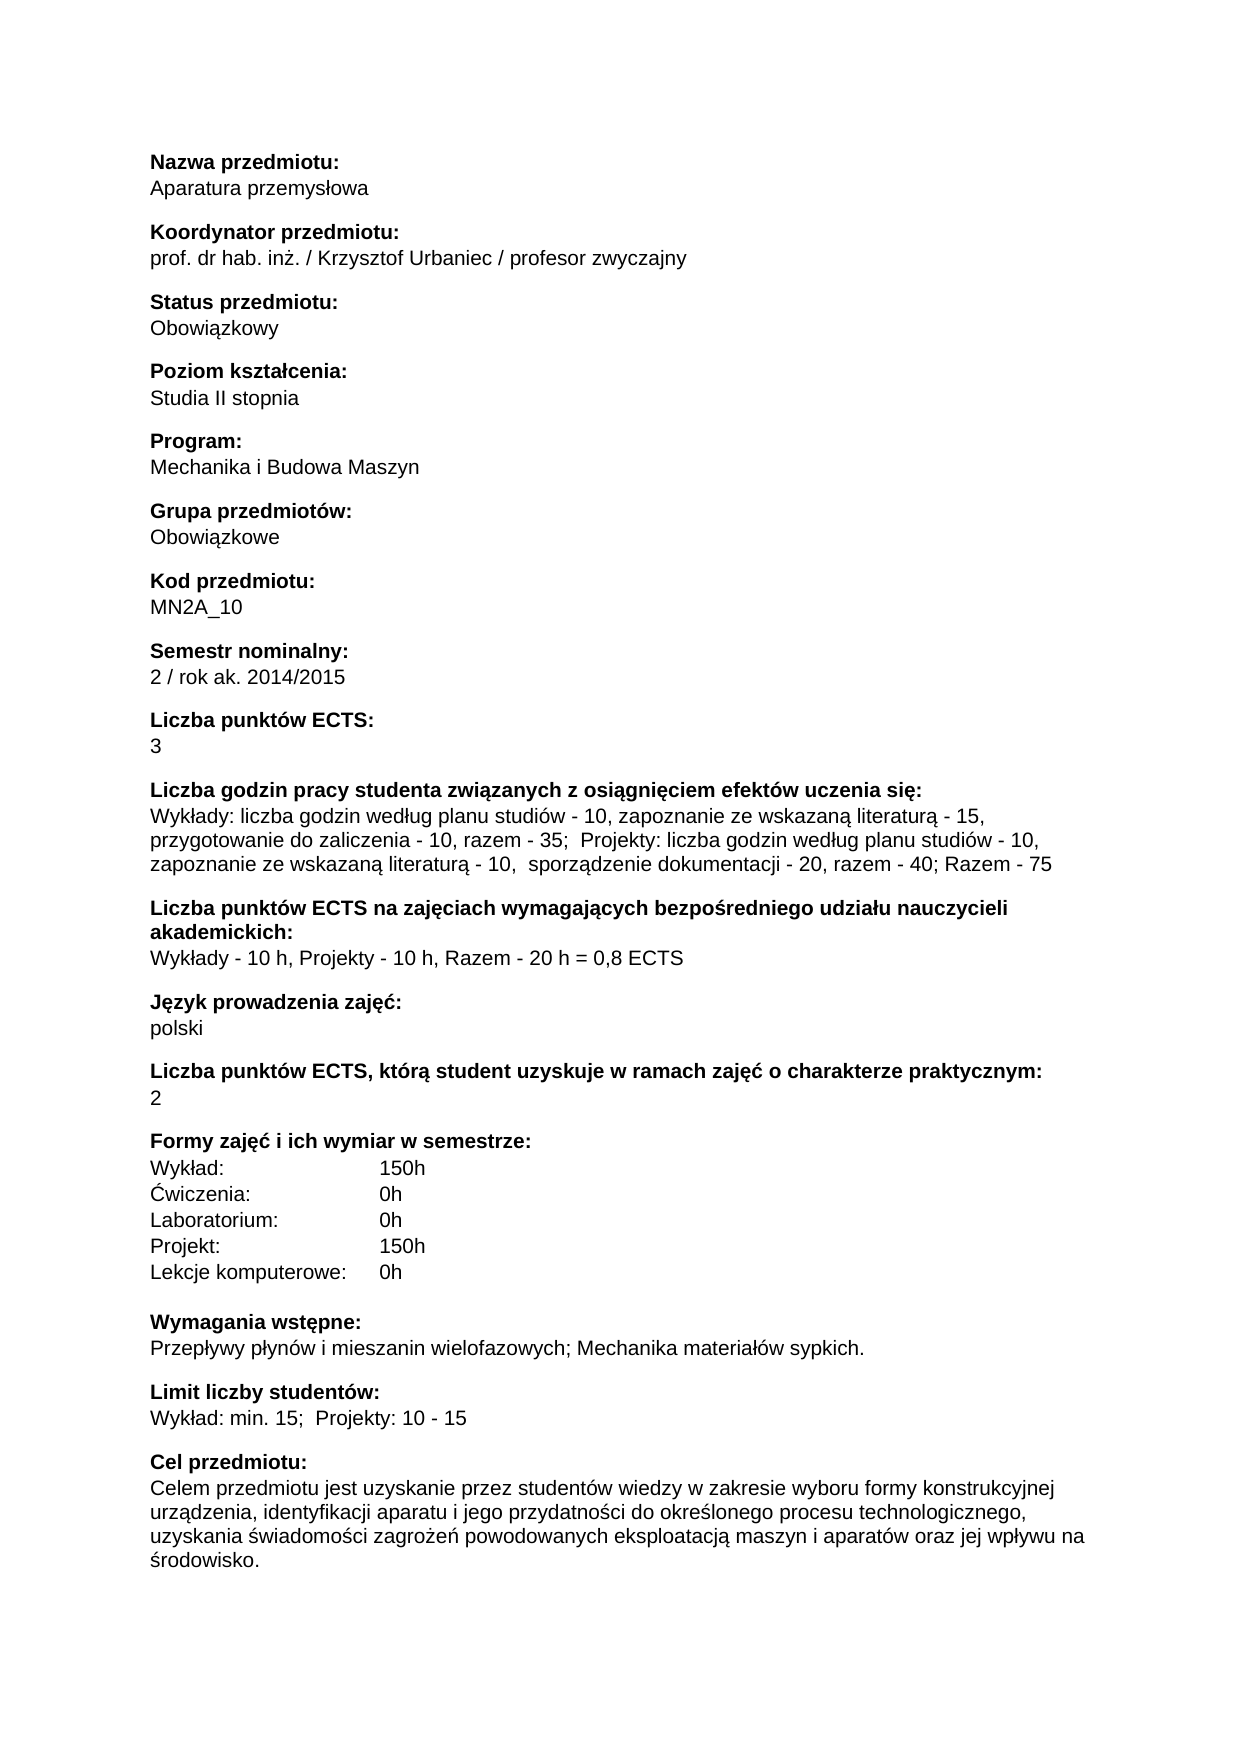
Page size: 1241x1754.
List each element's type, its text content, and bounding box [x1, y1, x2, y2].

text Grupa przedmiotów: [150, 499, 1090, 523]
table_cell Lekcje komputerowe: [140, 1260, 367, 1284]
text Liczba punktów ECTS na zajęciach wymagających bezpośredniego udziału nauczycieli akademickich: [150, 896, 1090, 944]
text Wykład: min. 15; Projekty: 10 - 15 [150, 1406, 1090, 1430]
text MN2A_10 [150, 595, 1090, 619]
text Mechanika i Budowa Maszyn [150, 455, 1090, 479]
text Obowiązkowy [150, 316, 1090, 339]
text Formy zajęć i ich wymiar w semestrze: [150, 1129, 1090, 1153]
text Semestr nominalny: [150, 638, 1090, 662]
text Liczba punktów ECTS, którą student uzyskuje w ramach zajęć o charakterze praktycznym: [150, 1059, 1090, 1083]
text Program: [150, 429, 1090, 453]
table_cell 0h [369, 1180, 597, 1206]
text Studia II stopnia [150, 385, 1090, 409]
text 2 / rok ak. 2014/2015 [150, 664, 1090, 688]
text Status przedmiotu: [150, 289, 1090, 313]
text Celem przedmiotu jest uzyskanie przez studentów wiedzy w zakresie wyboru formy konstrukcyjnej urządzenia, identyfikacji aparatu i jego przydatności do określonego procesu technologicznego, uzyskania świadomości zagrożeń powodowanych eksploatacją maszyn i aparatów oraz jej wpływu na środowisko. [150, 1476, 1090, 1571]
text Liczba punktów ECTS: [150, 708, 1090, 732]
table_cell Laboratorium: [140, 1208, 367, 1232]
table_header 150h [369, 1156, 597, 1180]
text Aparatura przemysłowa [150, 176, 1090, 200]
text Poziom kształcenia: [150, 359, 1090, 383]
text Cel przedmiotu: [150, 1449, 1090, 1473]
text Wykłady - 10 h, Projekty - 10 h, Razem - 20 h = 0,8 ECTS [150, 946, 1090, 970]
text Język prowadzenia zajęć: [150, 989, 1090, 1013]
table_cell Projekt: [140, 1234, 367, 1258]
text Kod przedmiotu: [150, 569, 1090, 593]
text Obowiązkowe [150, 525, 1090, 549]
table_cell 150h [369, 1232, 597, 1258]
text prof. dr hab. inż. / Krzysztof Urbaniec / profesor zwyczajny [150, 246, 1090, 270]
text Nazwa przedmiotu: [150, 150, 1090, 174]
text 3 [150, 734, 1090, 758]
table_cell Ćwiczenia: [140, 1182, 367, 1206]
text Wykłady: liczba godzin według planu studiów - 10, zapoznanie ze wskazaną literaturą - 15, przygotowanie do zaliczenia - 10, razem - 35; Projekty: liczba godzin według planu studiów - 10, zapoznanie ze wskazaną literaturą - 10, sporządzenie dokumentacji - 20, razem - 40; Razem - 75 [150, 804, 1090, 876]
text polski [150, 1016, 1090, 1039]
table_header Wykład: [140, 1156, 367, 1180]
table_cell 0h [369, 1206, 597, 1232]
text Koordynator przedmiotu: [150, 220, 1090, 244]
table_cell 0h [369, 1258, 597, 1284]
text Wymagania wstępne: [150, 1310, 1090, 1334]
text Przepływy płynów i mieszanin wielofazowych; Mechanika materiałów sypkich. [150, 1336, 1090, 1360]
text Liczba godzin pracy studenta związanych z osiągnięciem efektów uczenia się: [150, 778, 1090, 802]
text Limit liczby studentów: [150, 1380, 1090, 1404]
text 2 [150, 1085, 1090, 1109]
